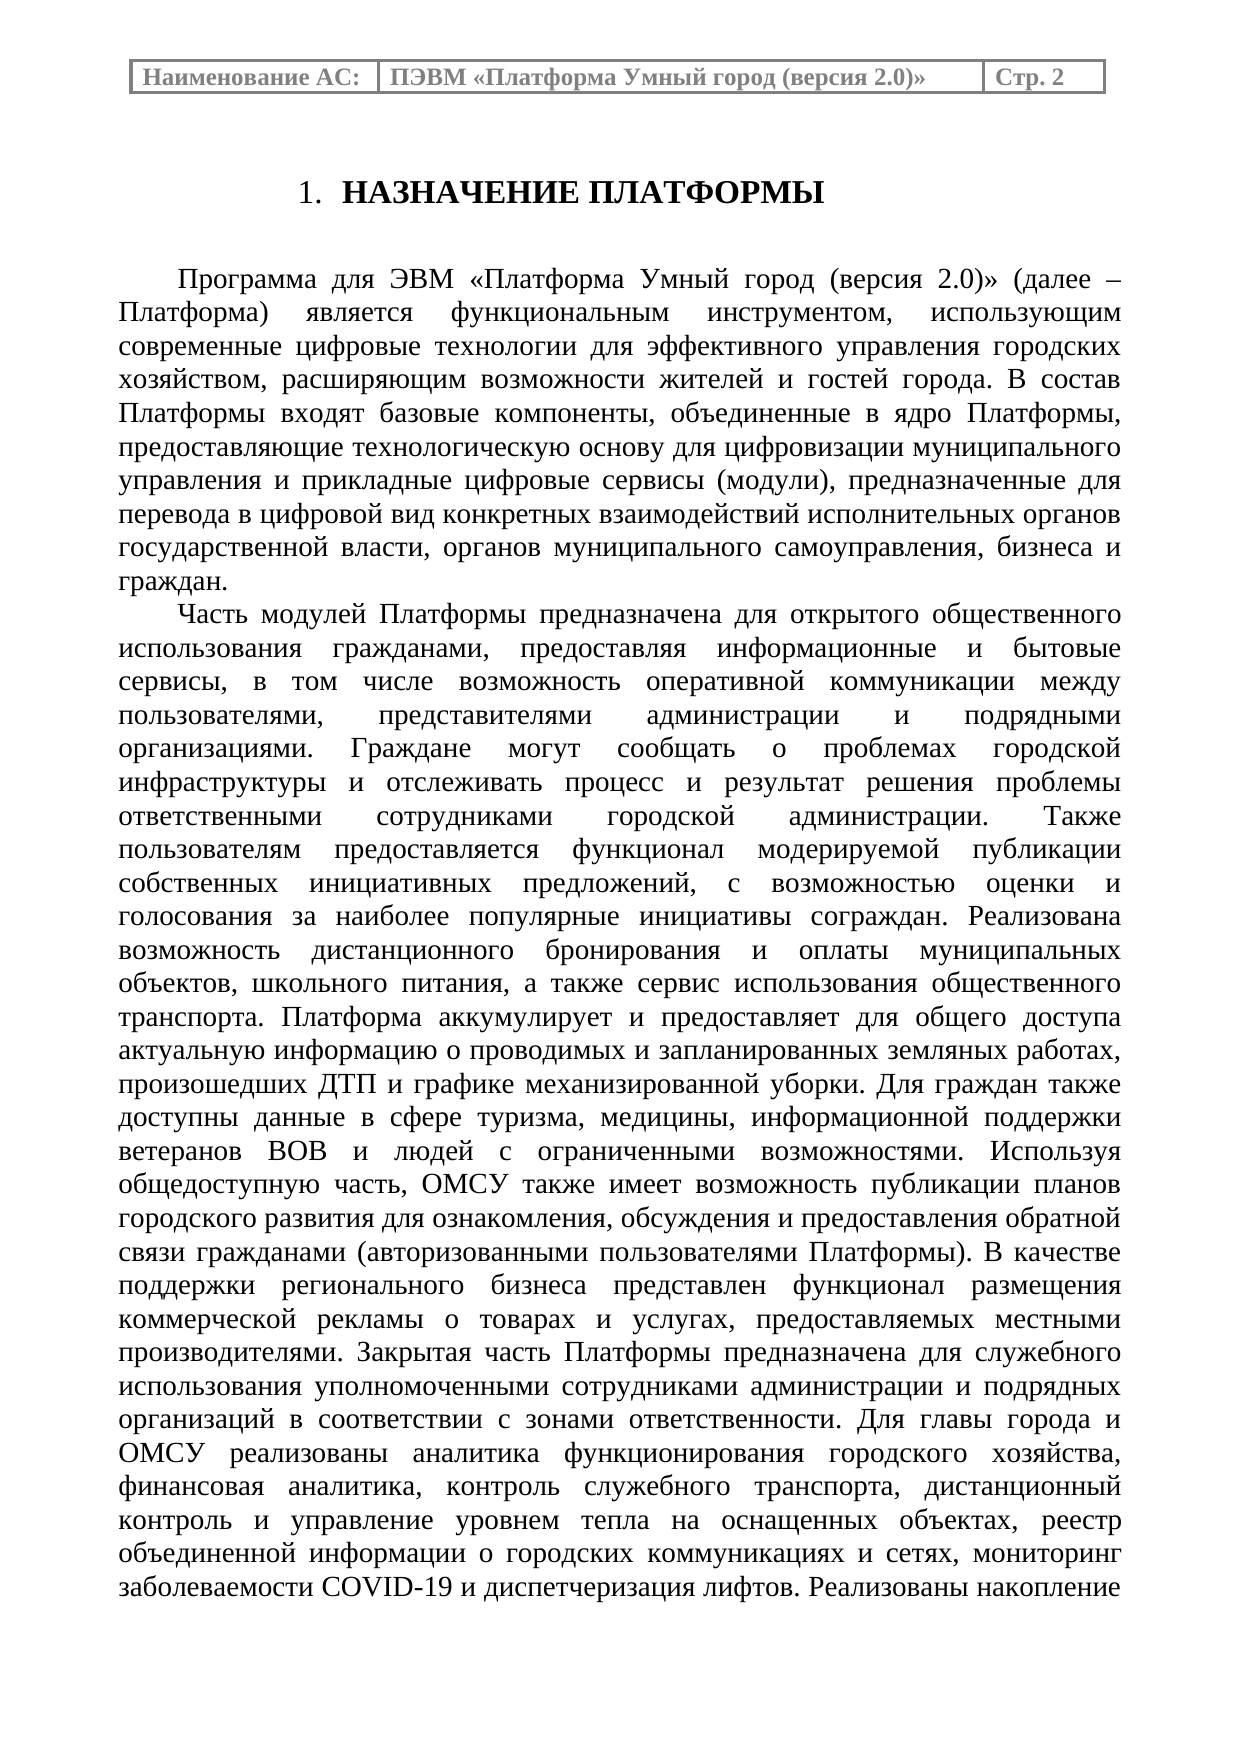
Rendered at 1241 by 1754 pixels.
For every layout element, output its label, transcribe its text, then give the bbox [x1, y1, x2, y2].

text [118, 596, 1122, 1603]
text Программа для ЭВМ «Платформа Умный город (версия 2.0)» (далее – Платформа) является функциональным инструментом, использующим современные цифровые технологии для эффективного управления городских хозяйством, расширяющим возможности жителей и гостей города. В состав Платформы входят базовые компоненты, объединенные в ядро Платформы, предоставляющие технологическую основу для цифровизации муниципального управления и прикладные цифровые сервисы (модули), предназначенные для перевода в цифровой вид конкретных взаимодействий исполнительных органов государственной власти, органов муниципального самоуправления, бизнеса и граждан. [118, 261, 1122, 596]
subtitle Назначение платформы [0, 173, 1122, 211]
